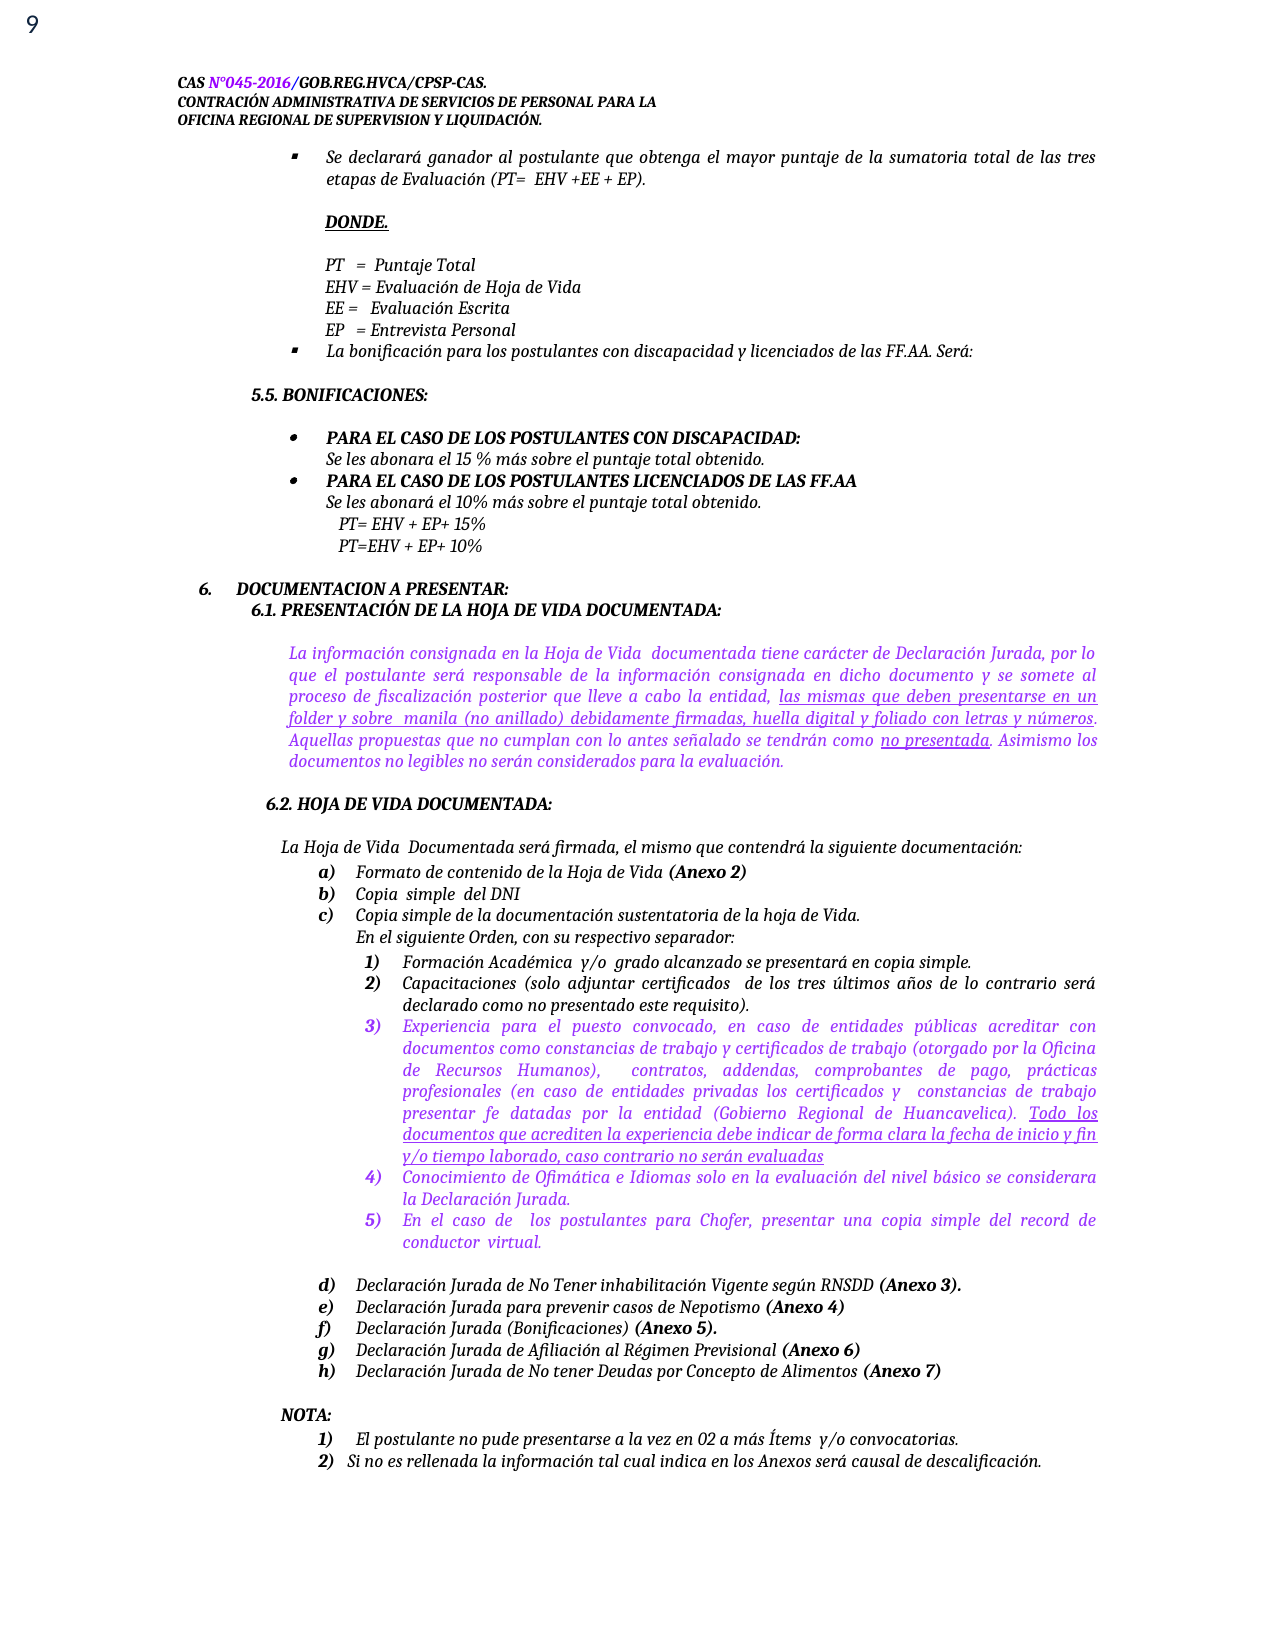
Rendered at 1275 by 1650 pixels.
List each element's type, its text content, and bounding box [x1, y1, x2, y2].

list Declaración Jurada de No tener Deudas por Concepto de Alimentos (Anexo 7) [318, 1361, 1098, 1382]
text NOTA: [281, 1404, 1098, 1426]
text La Hoja de Vida Documentada será firmada, el mismo que contendrá la siguiente documentación: [251, 837, 1098, 858]
text La información consignada en la Hoja de Vida documentada tiene carácter de Declaración Jurada, por lo que el postulante será responsable de la información consignada en dicho documento y se somete al proceso de fiscalización posterior que lleve a cabo la entidad, las mismas que deben presentarse en un folder y sobre manila (no anillado) debidamente firmadas, huella digital y foliado con letras y números. Aquellas propuestas que no cumplan con lo antes señalado se tendrán como no presentada. Asimismo los documentos no legibles no serán considerados para la evaluación. [288, 643, 1098, 772]
list PARA EL CASO DE LOS POSTULANTES LICENCIADOS DE LAS FF.AA [288, 470, 1098, 492]
text PT= EHV + EP+ 15% [326, 513, 1098, 535]
text 6.2. HOJA DE VIDA DOCUMENTADA: [266, 794, 1098, 815]
text PT=EHV + EP+ 10% [326, 535, 1098, 557]
list PARA EL CASO DE LOS POSTULANTES CON DISCAPACIDAD: [288, 427, 1098, 449]
text 6.1. PRESENTACIÓN DE LA HOJA DE VIDA DOCUMENTADA: [215, 600, 1098, 621]
text DONDE. [325, 212, 1098, 233]
list Declaración Jurada (Bonificaciones) (Anexo 5). [318, 1318, 1098, 1339]
list Copia simple del DNI [318, 883, 1098, 905]
list Si no es rellenada la información tal cual indica en los Anexos será causal de descalificación. [318, 1450, 1098, 1472]
list DOCUMENTACION A PRESENTAR: [199, 578, 1098, 600]
text 5.5. BONIFICACIONES: [222, 384, 1098, 406]
list Declaración Jurada para prevenir casos de Nepotismo (Anexo 4) [318, 1296, 1098, 1318]
text EP = Entrevista Personal [325, 319, 1098, 341]
list En el caso de los postulantes para Chofer, presentar una copia simple del record de conductor virtual. [365, 1210, 1098, 1253]
text EHV = Evaluación de Hoja de Vida [325, 276, 1098, 298]
list Formato de contenido de la Hoja de Vida (Anexo 2) [318, 862, 1098, 883]
list Se declarará ganador al postulante que obtenga el mayor puntaje de la sumatoria total de las tres etapas de Evaluación (PT= EHV +EE + EP). [288, 147, 1098, 190]
list Capacitaciones (solo adjuntar certificados de los tres últimos años de lo contrario será declarado como no presentado este requisito). [365, 973, 1098, 1016]
text En el siguiente Orden, con su respectivo separador: [356, 926, 1098, 948]
list Copia simple de la documentación sustentatoria de la hoja de Vida. [318, 905, 1098, 926]
text PT = Puntaje Total [325, 255, 1098, 276]
list Conocimiento de Ofimática e Idiomas solo en la evaluación del nivel básico se considerara la Declaración Jurada. [365, 1167, 1098, 1210]
text Se les abonará el 10% más sobre el puntaje total obtenido. [326, 492, 1098, 513]
list Experiencia para el puesto convocado, en caso de entidades públicas acreditar con documentos como constancias de trabajo y certificados de trabajo (otorgado por la Oficina de Recursos Humanos), contratos, addendas, comprobantes de pago, prácticas profesionales (en caso de entidades privadas los certificados y constancias de trabajo presentar fe datadas por la entidad (Gobierno Regional de Huancavelica). Todo los documentos que acrediten la experiencia debe indicar de forma clara la fecha de inicio y fin y/o tiempo laborado, caso contrario no serán evaluadas [365, 1016, 1098, 1167]
list Declaración Jurada de Afiliación al Régimen Previsional (Anexo 6) [318, 1339, 1098, 1361]
list Formación Académica y/o grado alcanzado se presentará en copia simple. [365, 951, 1098, 973]
list La bonificación para los postulantes con discapacidad y licenciados de las FF.AA. Será: [288, 341, 1098, 363]
text Se les abonara el 15 % más sobre el puntaje total obtenido. [326, 449, 1098, 470]
list Declaración Jurada de No Tener inhabilitación Vigente según RNSDD (Anexo 3). [318, 1275, 1098, 1296]
text EE = Evaluación Escrita [325, 298, 1098, 319]
list El postulante no pude presentarse a la vez en 02 a más Ítems y/o convocatorias. [318, 1429, 1098, 1450]
